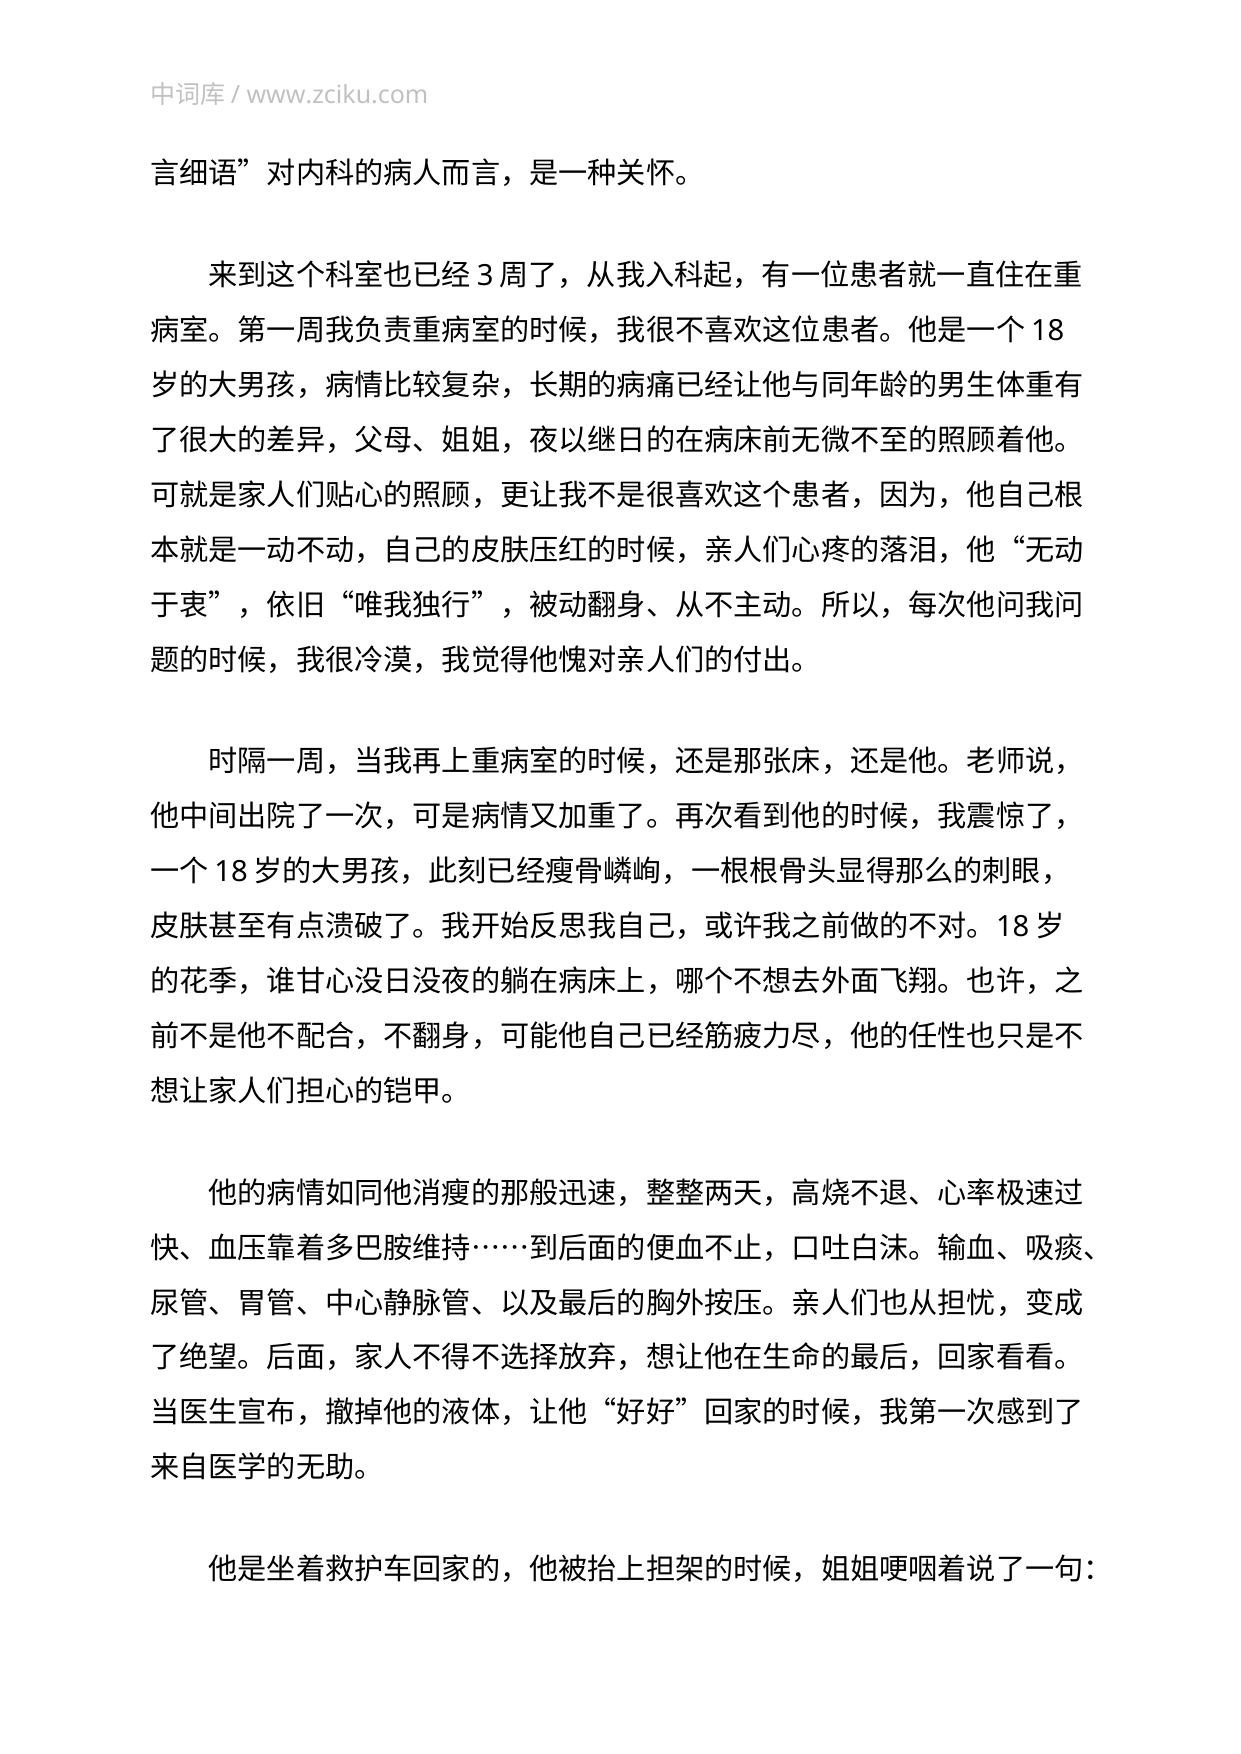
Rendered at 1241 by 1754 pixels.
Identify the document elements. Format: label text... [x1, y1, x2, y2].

text 时隔一周，当我再上重病室的时候，还是那张床，还是他。老师说，他中间出院了一次，可是病情又加重了。再次看到他的时候，我震惊了，一个18岁的大男孩，此刻已经瘦骨嶙峋，一根根骨头显得那么的刺眼，皮肤甚至有点溃破了。我开始反思我自己，或许我之前做的不对。18岁的花季，谁甘心没日没夜的躺在病床上，哪个不想去外面飞翔。也许，之前不是他不配合，不翻身，可能他自己已经筋疲力尽，他的任性也只是不想让家人们担心的铠甲。 [150, 738, 1090, 1110]
text 他的病情如同他消瘦的那般迅速，整整两天，高烧不退、心率极速过快、血压靠着多巴胺维持……到后面的便血不止，口吐白沫。输血、吸痰、尿管、胃管、中心静脉管、以及最后的胸外按压。亲人们也从担忧，变成了绝望。后面，家人不得不选择放弃，想让他在生命的最后，回家看看。当医生宣布，撤掉他的液体，让他“好好”回家的时候，我第一次感到了来自医学的无助。 [150, 1169, 1090, 1486]
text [150, 150, 1090, 192]
text 来到这个科室也已经3周了，从我入科起，有一位患者就一直住在重病室。第一周我负责重病室的时候，我很不喜欢这位患者。他是一个18岁的大男孩，病情比较复杂，长期的病痛已经让他与同年龄的男生体重有了很大的差异，父母、姐姐，夜以继日的在病床前无微不至的照顾着他。可就是家人们贴心的照顾，更让我不是很喜欢这个患者，因为，他自己根本就是一动不动，自己的皮肤压红的时候，亲人们心疼的落泪，他“无动于衷”，依旧“唯我独行”，被动翻身、从不主动。所以，每次他问我问题的时候，我很冷漠，我觉得他愧对亲人们的付出。 [150, 252, 1090, 678]
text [150, 1546, 1090, 1588]
